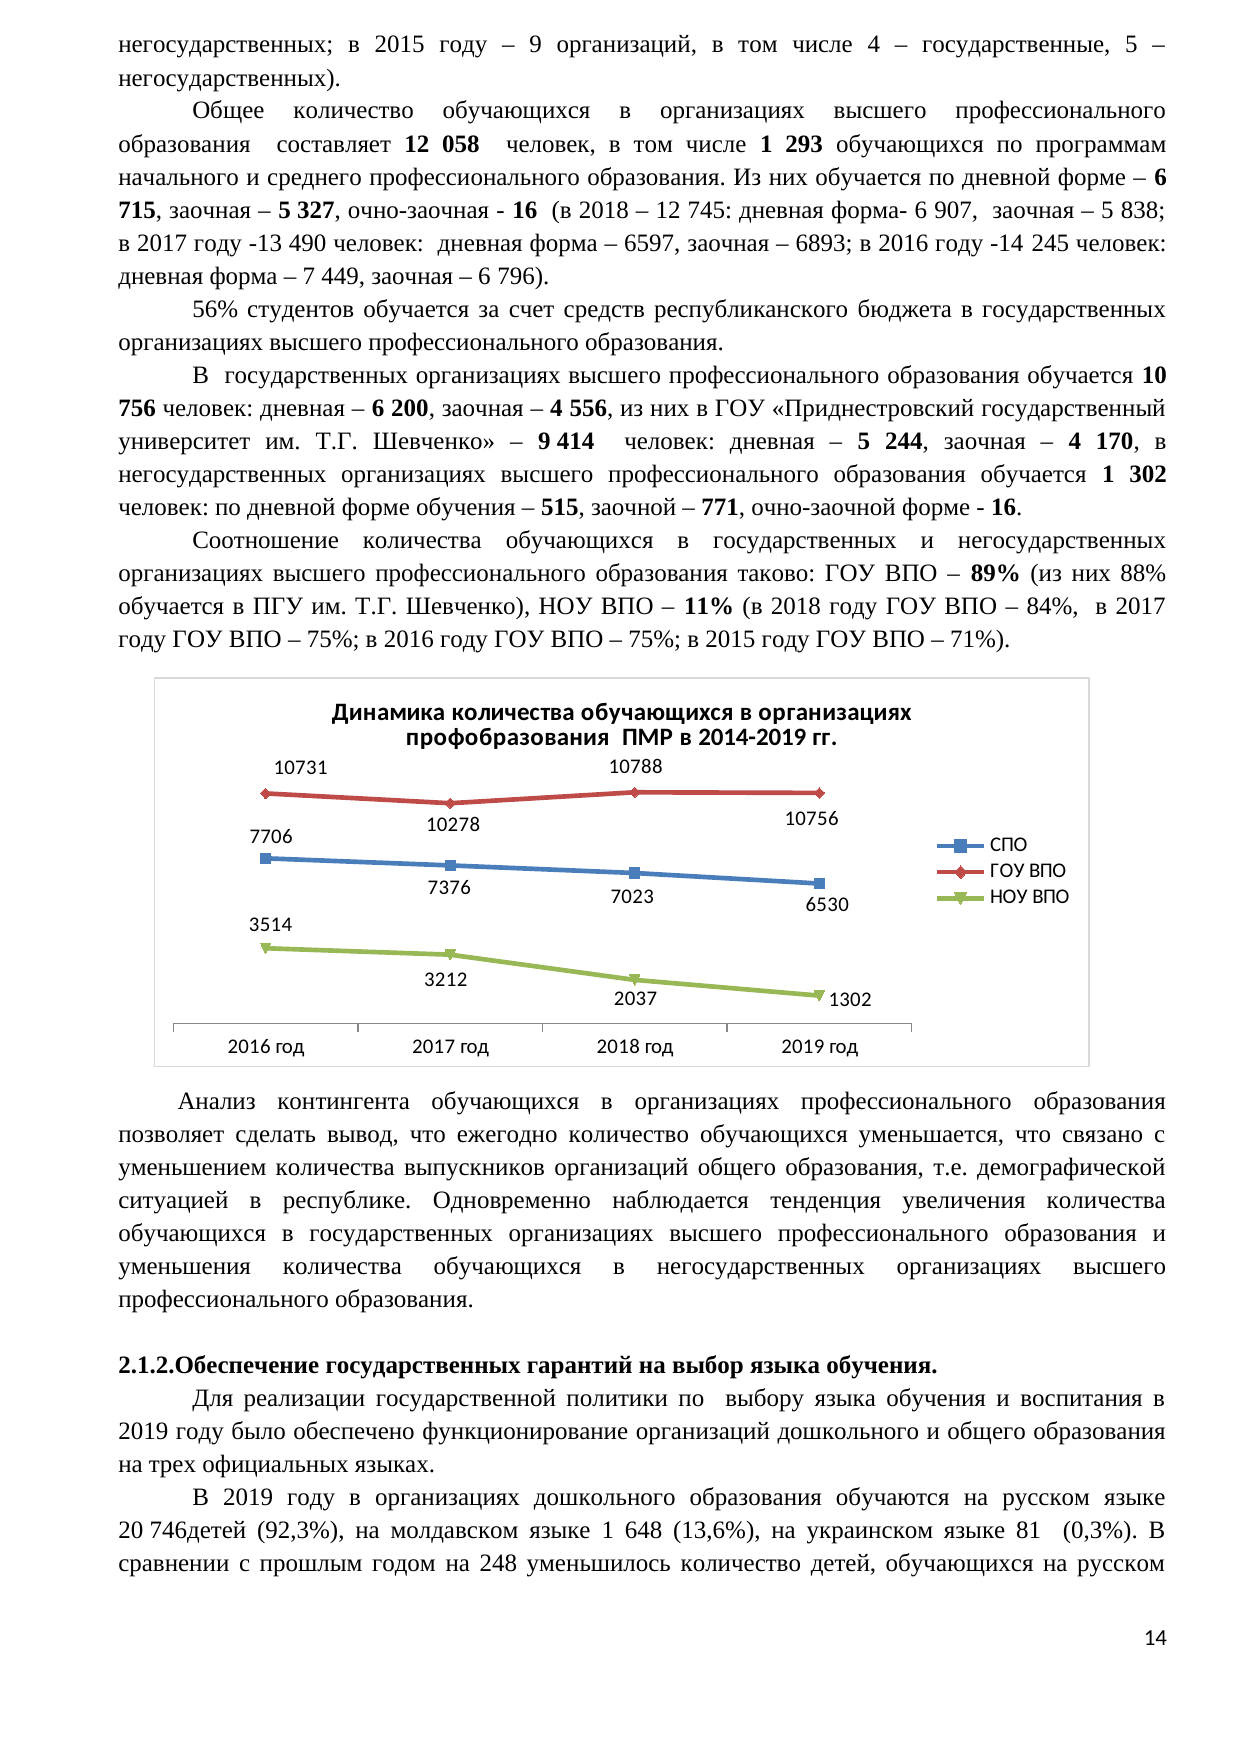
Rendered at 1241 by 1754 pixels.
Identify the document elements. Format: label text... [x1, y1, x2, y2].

text 2.1.2.Обеспечение государственных гарантий на выбор языка обучения. [118, 1350, 1167, 1379]
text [118, 1482, 1167, 1577]
text Для реализации государственной политики по выбору языка обучения и воспитания в 2019 году было обеспечено функционирование организаций дошкольного и общего образования на трех официальных языках. [118, 1383, 1167, 1478]
text 56% студентов обучается за счет средств республиканского бюджета в государственных организациях высшего профессионального образования. [118, 294, 1167, 356]
text Анализ контингента обучающихся в организациях профессионального образования позволяет сделать вывод, что ежегодно количество обучающихся уменьшается, что связано с уменьшением количества выпускников организаций общего образования, т.е. демографической ситуацией в республике. Одновременно наблюдается тенденция увеличения количества обучающихся в государственных организациях высшего профессионального образования и уменьшения количества обучающихся в негосударственных организациях высшего профессионального образования. [118, 1086, 1167, 1313]
text В государственных организациях высшего профессионального образования обучается 10 756 человек: дневная – 6 200, заочная – 4 556, из них в ГОУ «Приднестровский государственный университет им. Т.Г. Шевченко» – 9 414 человек: дневная – 5 244, заочная – 4 170, в негосударственных организациях высшего профессионального образования обучается 1 302 человек: по дневной форме обучения – 515, заочной – 771, очно-заочной форме - 16. [118, 360, 1167, 521]
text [118, 29, 1167, 91]
text Общее количество обучающихся в организациях высшего профессионального образования составляет 12 058 человек, в том числе 1 293 обучающихся по программам начального и среднего профессионального образования. Из них обучается по дневной форме – 6 715, заочная – 5 327, очно-заочная - 16 (в 2018 – 12 745: дневная форма- 6 907, заочная – 5 838; в 2017 году -13 490 человек: дневная форма – 6597, заочная – 6893; в 2016 году -14 245 человек: дневная форма – 7 449, заочная – 6 796). [118, 96, 1167, 289]
text Соотношение количества обучающихся в государственных и негосударственных организациях высшего профессионального образования таково: ГОУ ВПО – 89% (из них 88% обучается в ПГУ им. Т.Г. Шевченко), НОУ ВПО – 11% (в 2018 году ГОУ ВПО – 84%, в 2017 году ГОУ ВПО – 75%; в 2016 году ГОУ ВПО – 75%; в 2015 году ГОУ ВПО – 71%). [118, 525, 1167, 653]
